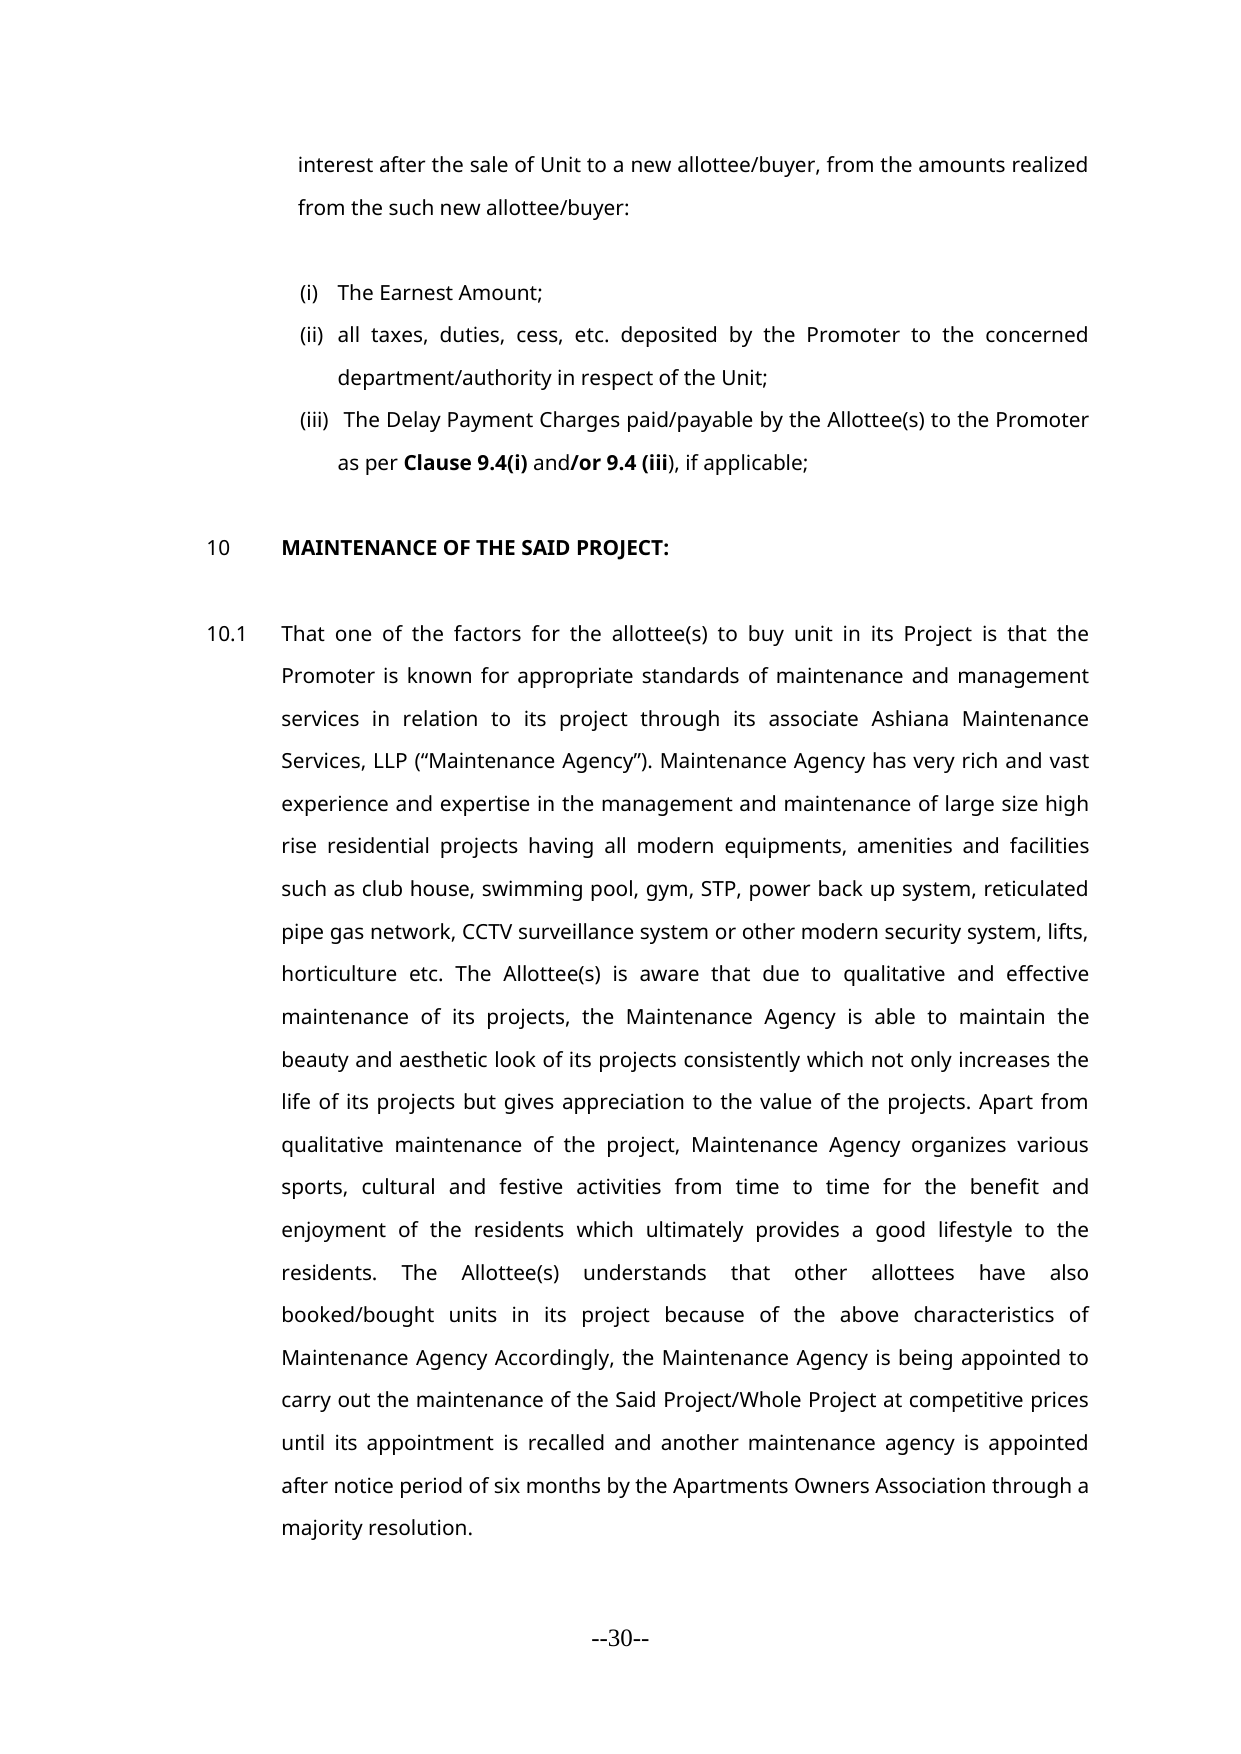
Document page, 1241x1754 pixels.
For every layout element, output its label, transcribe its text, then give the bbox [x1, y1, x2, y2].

list all taxes, duties, cess, etc. deposited by the Promoter to the concerned department/authority in respect of the Unit; [300, 320, 1090, 391]
list That one of the factors for the allottee(s) to buy unit in its Project is that the Promoter is known for appropriate standards of maintenance and management services in relation to its project through its associate Ashiana Maintenance Services, LLP (“Maintenance Agency”). Maintenance Agency has very rich and vast experience and expertise in the management and maintenance of large size high rise residential projects having all modern equipments, amenities and facilities such as club house, swimming pool, gym, STP, power back up system, reticulated pipe gas network, CCTV surveillance system or other modern security system, lifts, horticulture etc. The Allottee(s) is aware that due to qualitative and effective maintenance of its projects, the Maintenance Agency is able to maintain the beauty and aesthetic look of its projects consistently which not only increases the life of its projects but gives appreciation to the value of the projects. Apart from qualitative maintenance of the project, Maintenance Agency organizes various sports, cultural and festive activities from time to time for the benefit and enjoyment of the residents which ultimately provides a good lifestyle to the residents. The Allottee(s) understands that other allottees have also booked/bought units in its project because of the above characteristics of Maintenance Agency Accordingly, the Maintenance Agency is being appointed to carry out the maintenance of the Said Project/Whole Project at competitive prices until its appointment is recalled and another maintenance agency is appointed after notice period of six months by the Apartments Owners Association through a majority resolution. [206, 619, 1090, 1542]
list The Delay Payment Charges paid/payable by the Allottee(s) to the Promoter as per Clause 9.4(i) and/or 9.4 (iii), if applicable; [300, 406, 1090, 477]
list The Earnest Amount; [300, 278, 1090, 306]
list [225, 150, 1090, 221]
list MAINTENANCE OF THE SAID PROJECT: [206, 533, 1090, 562]
